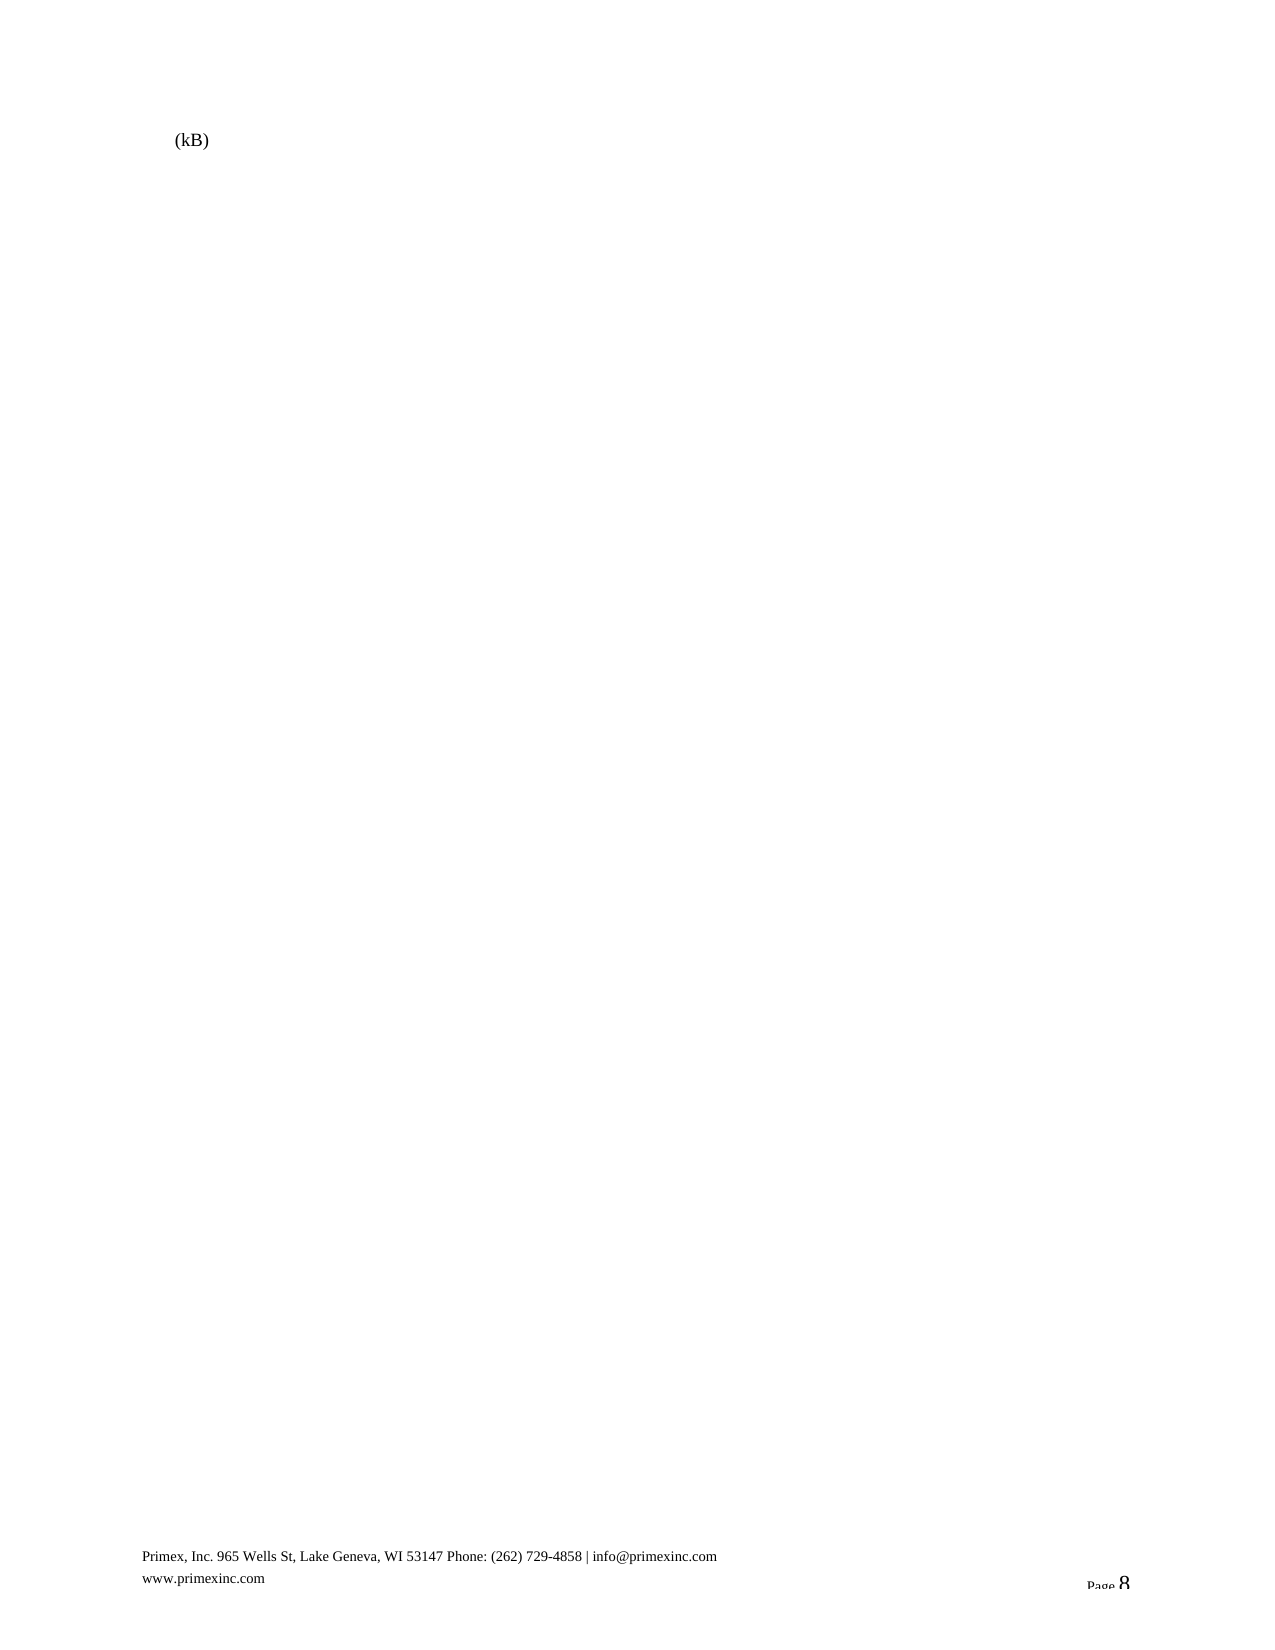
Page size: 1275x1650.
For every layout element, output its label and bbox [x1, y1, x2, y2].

list [142, 129, 1031, 151]
